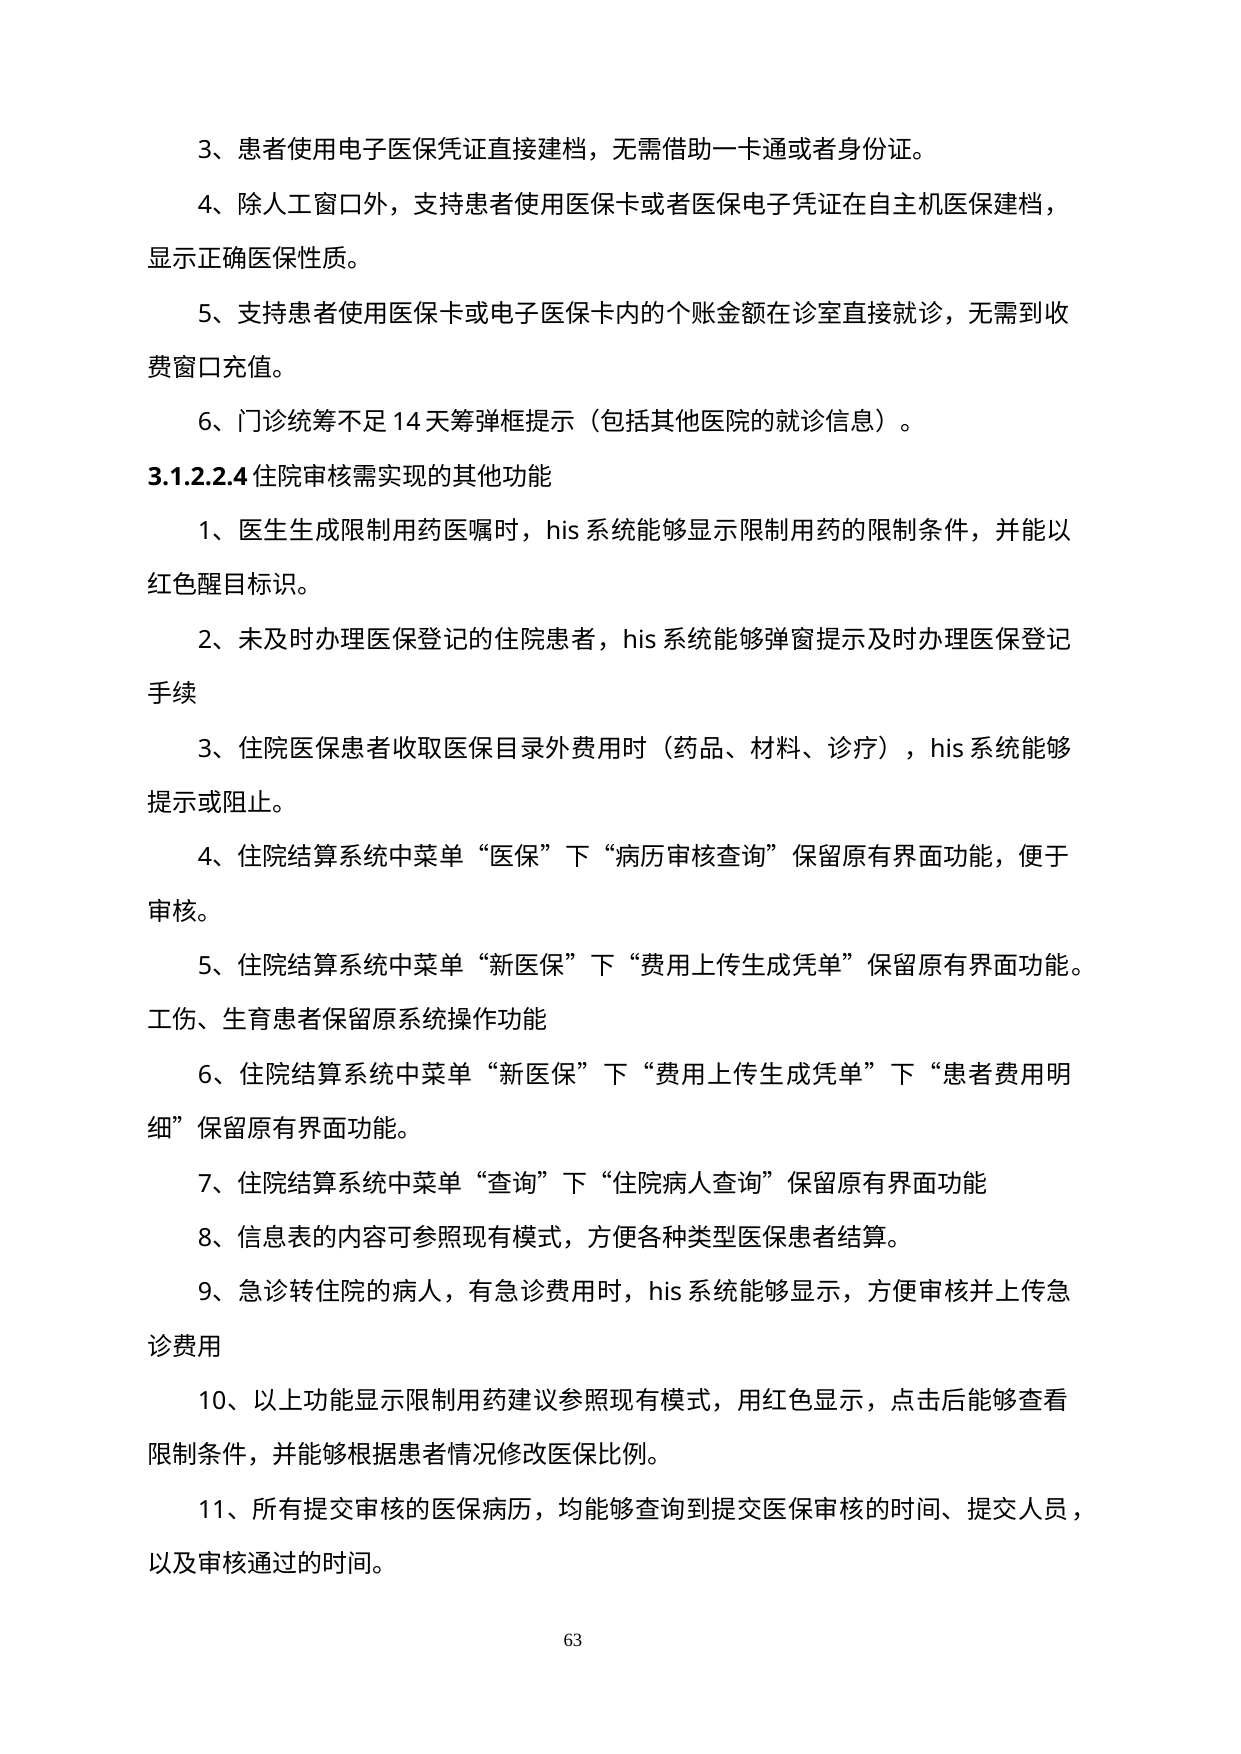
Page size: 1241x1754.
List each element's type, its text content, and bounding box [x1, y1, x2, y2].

text 10、以上功能显示限制用药建议参照现有模式，用红色显示，点击后能够查看限制条件，并能够根据患者情况修改医保比例。 [148, 1381, 1071, 1471]
text 4、除人工窗口外，支持患者使用医保卡或者医保电子凭证在自主机医保建档，显示正确医保性质。 [148, 184, 1071, 275]
subtitle 3.1.2.2.4住院审核需实现的其他功能 [148, 456, 1071, 492]
text 11、所有提交审核的医保病历，均能够查询到提交医保审核的时间、提交人员，以及审核通过的时间。 [148, 1489, 1071, 1580]
text 6、门诊统筹不足14天筹弹框提示（包括其他医院的就诊信息）。 [148, 402, 1071, 438]
text 3、患者使用电子医保凭证直接建档，无需借助一卡通或者身份证。 [148, 130, 1071, 166]
text 5、支持患者使用医保卡或电子医保卡内的个账金额在诊室直接就诊，无需到收费窗口充值。 [148, 293, 1071, 384]
text 4、住院结算系统中菜单“医保”下“病历审核查询”保留原有界面功能，便于审核。 [148, 837, 1071, 927]
list 信息表的内容可参照现有模式，方便各种类型医保患者结算。 [148, 1217, 1071, 1254]
text 7、住院结算系统中菜单“查询”下“住院病人查询”保留原有界面功能 [148, 1163, 1071, 1199]
text 9、急诊转住院的病人，有急诊费用时，his系统能够显示，方便审核并上传急诊费用 [148, 1272, 1071, 1362]
text 2、未及时办理医保登记的住院患者，his系统能够弹窗提示及时办理医保登记手续 [148, 619, 1071, 710]
text 3、住院医保患者收取医保目录外费用时（药品、材料、诊疗），his系统能够提示或阻止。 [148, 728, 1071, 819]
text 1、医生生成限制用药医嘱时，his系统能够显示限制用药的限制条件，并能以红色醒目标识。 [148, 511, 1071, 601]
text 6、住院结算系统中菜单“新医保”下“费用上传生成凭单”下“患者费用明细”保留原有界面功能。 [148, 1054, 1071, 1145]
text 5、住院结算系统中菜单“新医保”下“费用上传生成凭单”保留原有界面功能。工伤、生育患者保留原系统操作功能 [148, 946, 1071, 1036]
